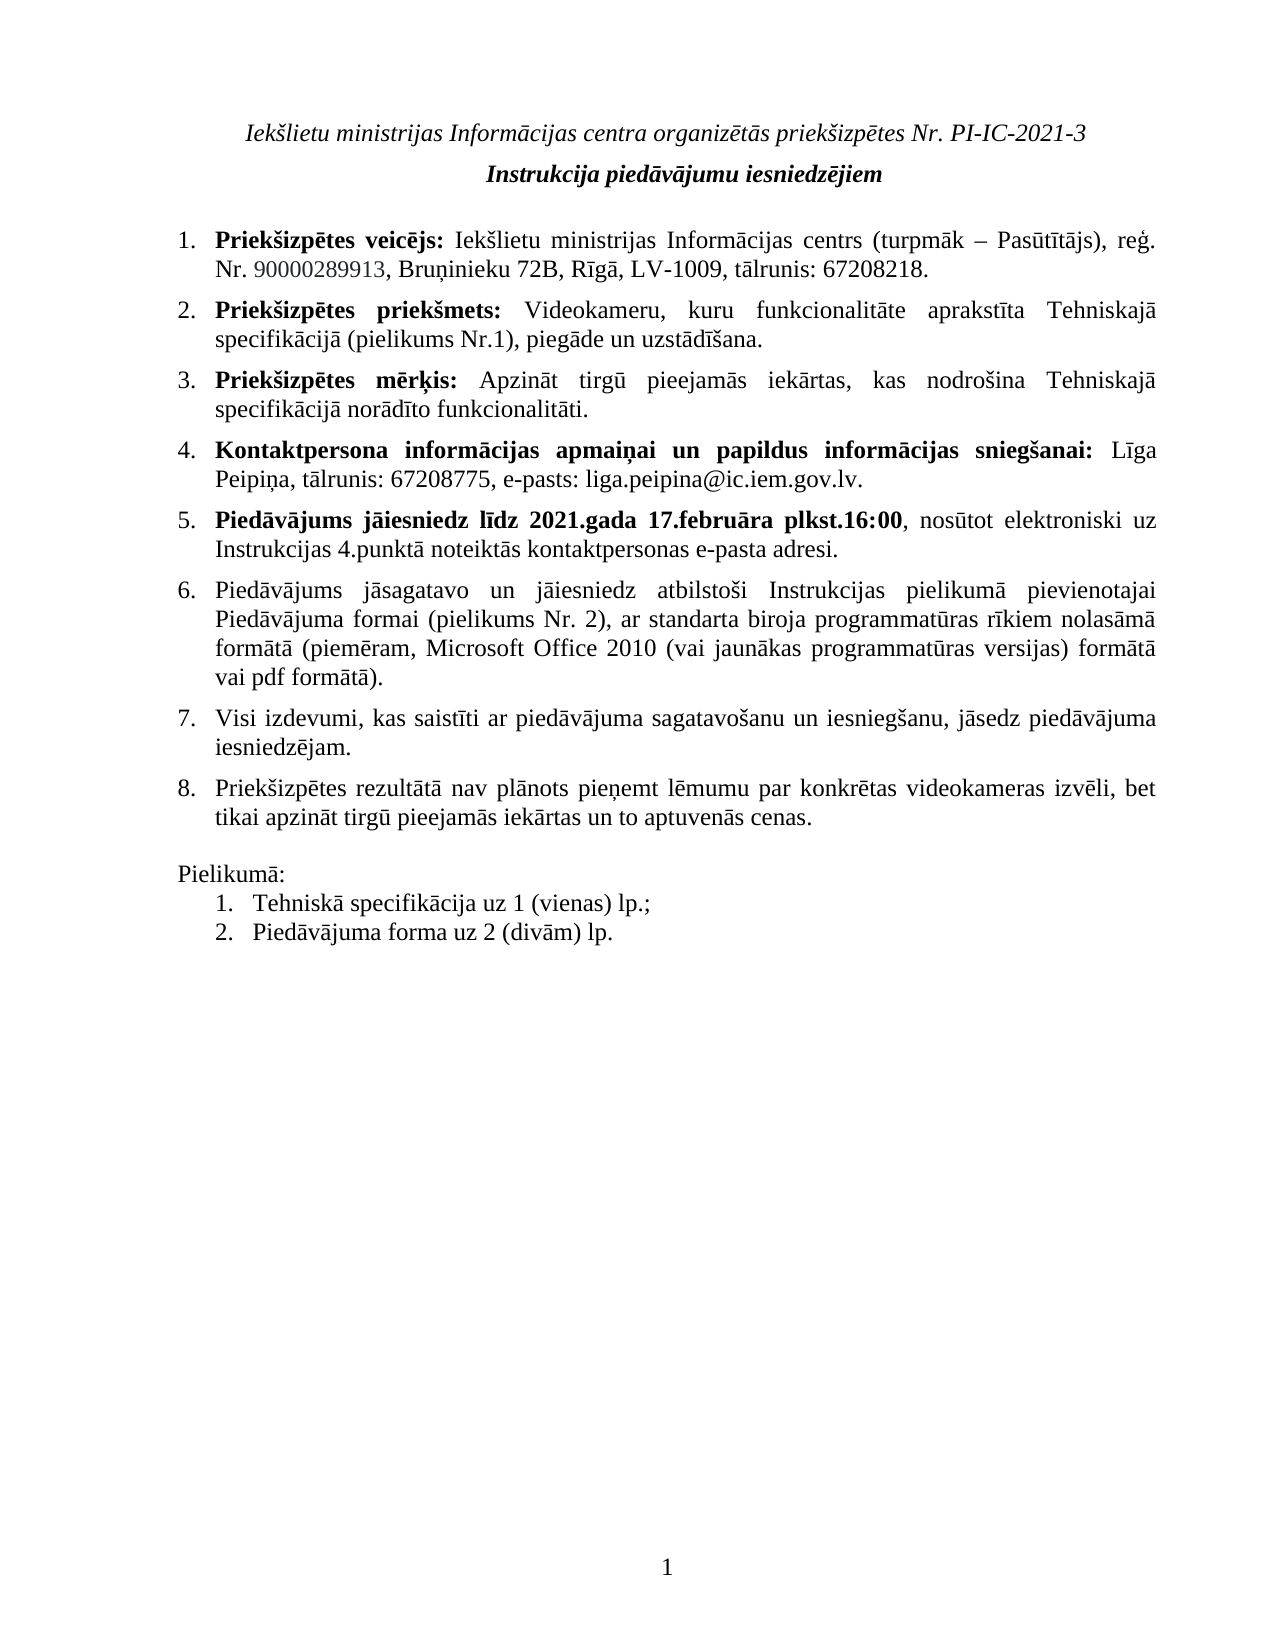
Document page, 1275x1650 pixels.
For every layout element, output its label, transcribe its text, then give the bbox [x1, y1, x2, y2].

subtitle Visi izdevumi, kas saistīti ar piedāvājuma sagatavošanu un iesniegšanu, jāsedz piedāvājuma iesniedzējam. [177, 703, 1157, 761]
subtitle Kontaktpersona informācijas apmaiņai un papildus informācijas sniegšanai: Līga Peipiņa, tālrunis: 67208775, e-pasts: liga.peipina@ic.iem.gov.lv. [177, 436, 1157, 493]
text Instrukcija piedāvājumu iesniedzējiem [214, 159, 1157, 188]
subtitle Priekšizpētes mērķis: Apzināt tirgū pieejamās iekārtas, kas nodrošina Tehniskajā specifikācijā norādīto funkcionalitāti. [177, 366, 1157, 423]
subtitle Priekšizpētes veicējs: Iekšlietu ministrijas Informācijas centrs (turpmāk – Pasūtītājs), reģ. Nr. 90000289913, Bruņinieku 72B, Rīgā, LV-1009, tālrunis: 67208218. [177, 226, 1157, 283]
list Tehniskā specifikācija uz 1 (vienas) lp.; [215, 888, 1157, 917]
subtitle Priekšizpētes priekšmets: Videokameru, kuru funkcionalitāte aprakstīta Tehniskajā specifikācijā (pielikums Nr.1), piegāde un uzstādīšana. [177, 296, 1157, 353]
subtitle Piedāvājums jāsagatavo un jāiesniedz atbilstoši Instrukcijas pielikumā pievienotajai Piedāvājuma formai (pielikums Nr. 2), ar standarta biroja programmatūras rīkiem nolasāmā formātā (piemēram, Microsoft Office 2010 (vai jaunākas programmatūras versijas) formātā vai pdf formātā). [177, 576, 1157, 691]
subtitle Piedāvājums jāiesniedz līdz 2021.gada 17.februāra plkst.16:00, nosūtot elektroniski uz Instrukcijas 4.punktā noteiktās kontaktpersonas e-pasta adresi. [177, 506, 1157, 563]
text Pielikumā: [177, 859, 1157, 888]
subtitle Priekšizpētes rezultātā nav plānots pieņemt lēmumu par konkrētas videokameras izvēli, bet tikai apzināt tirgū pieejamās iekārtas un to aptuvenās cenas. [177, 773, 1157, 831]
text Iekšlietu ministrijas Informācijas centra organizētās priekšizpētes Nr. PI-IC-2021-3 [177, 118, 1157, 147]
list Piedāvājuma forma uz 2 (divām) lp. [215, 917, 1157, 946]
